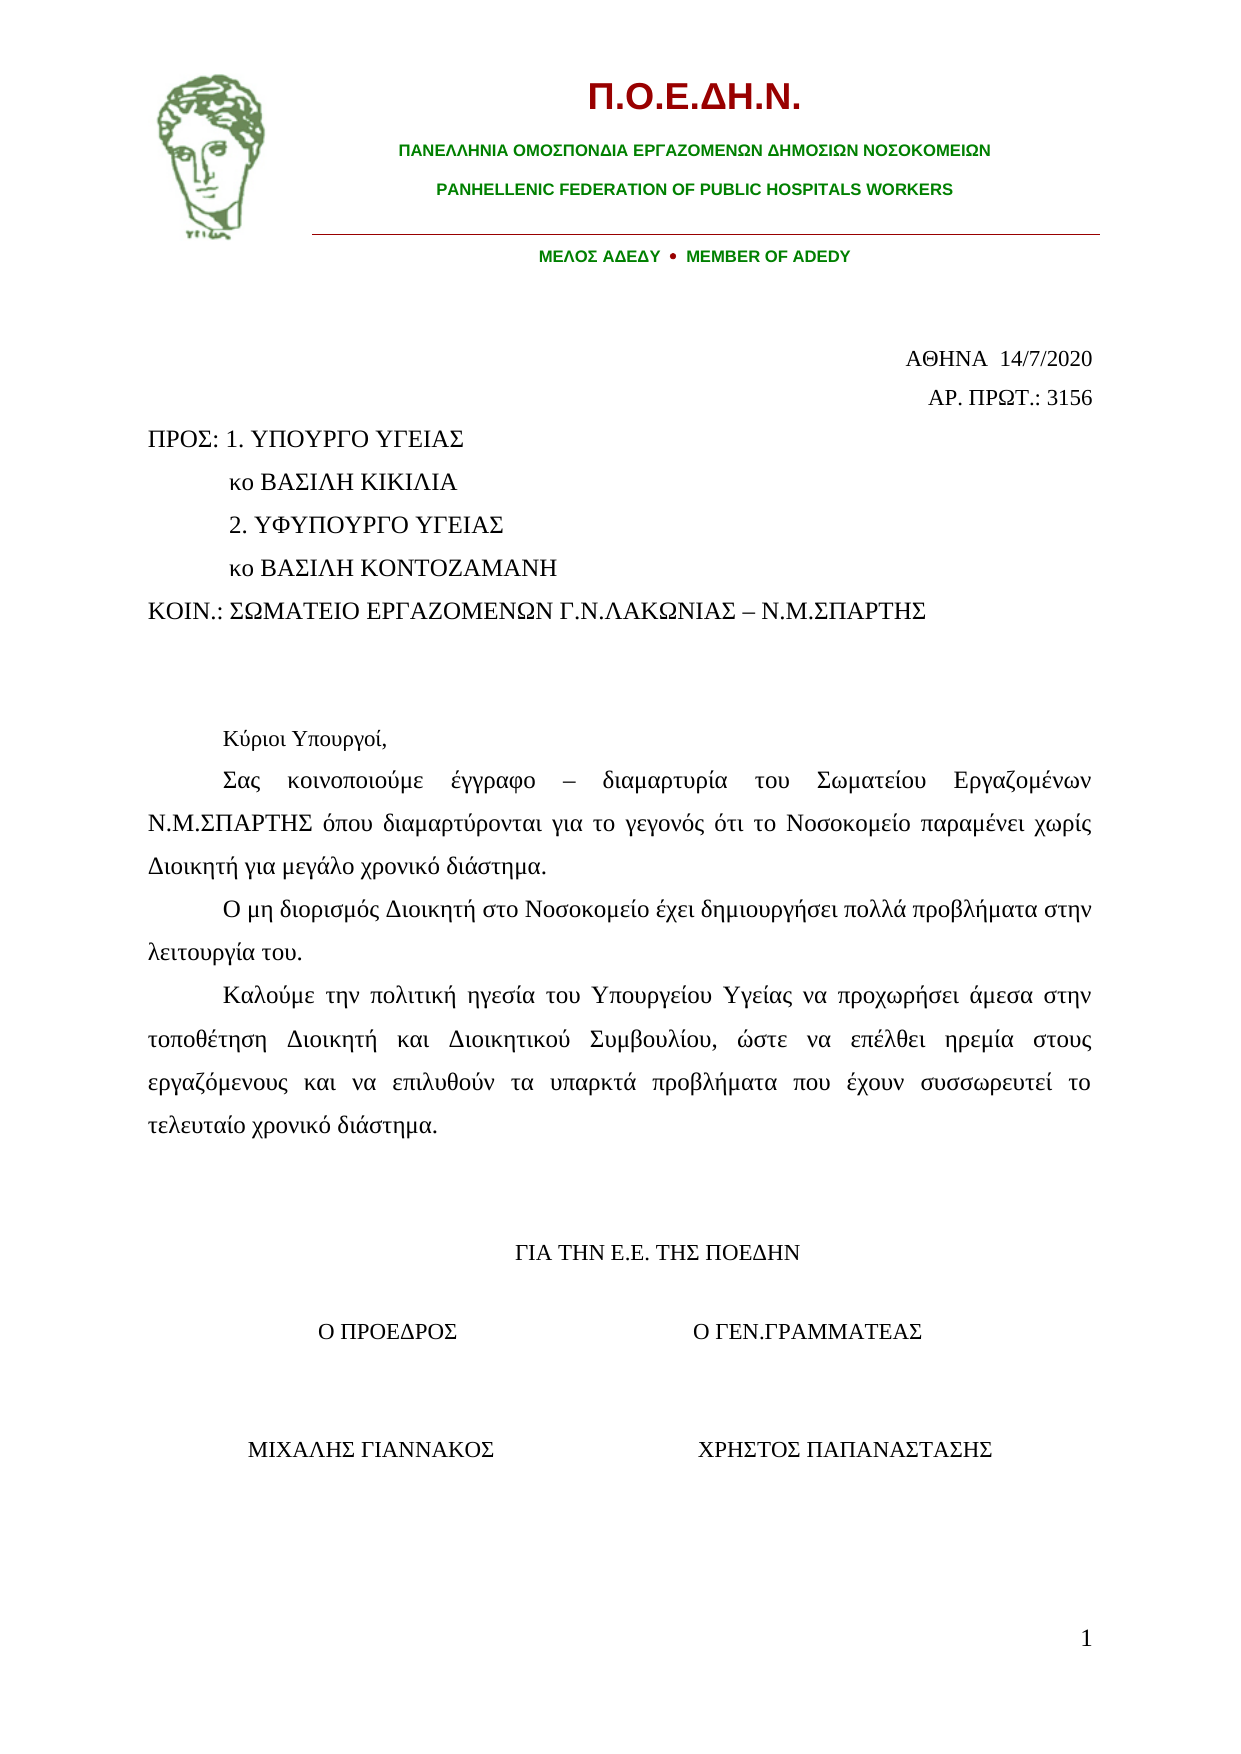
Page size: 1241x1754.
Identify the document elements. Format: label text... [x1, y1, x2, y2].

text ΑΘΗΝΑ 14/7/2020 [148, 345, 1092, 371]
text ΚΟΙΝ.: ΣΩΜΑΤΕΙΟ ΕΡΓΑΖΟΜΕΝΩΝ Γ.Ν.ΛΑΚΩΝΙΑΣ – Ν.Μ.ΣΠΑΡΤΗΣ [148, 596, 1092, 625]
text ΑΡ. ΠΡΩΤ.: 3156 [148, 384, 1092, 411]
text κο ΒΑΣΙΛΗ ΚΟΝΤΟΖΑΜΑΝΗ [148, 553, 1092, 582]
text Κύριοι Υπουργοί, [148, 726, 1092, 752]
text 2. ΥΦΥΠΟΥΡΓΟ ΥΓΕΙΑΣ [148, 510, 1092, 539]
text Σας κοινοποιούμε έγγραφο – διαμαρτυρία του Σωματείου Εργαζομένων Ν.Μ.ΣΠΑΡΤΗΣ όπου διαμαρτύρονται για το γεγονός ότι το Νοσοκομείο παραμένει χωρίς Διοικητή για μεγάλο χρονικό διάστημα. [148, 765, 1092, 880]
picture [147, 73, 281, 241]
text ΜΙΧΑΛΗΣ ΓΙΑΝΝΑΚΟΣ ΧΡΗΣΤΟΣ ΠΑΠΑΝΑΣΤΑΣΗΣ [148, 1437, 1092, 1463]
text κο ΒΑΣΙΛΗ ΚΙΚΙΛΙΑ [148, 467, 1092, 496]
text ΠΡΟΣ: 1. ΥΠΟΥΡΓΟ ΥΓΕΙΑΣ [148, 424, 1092, 452]
text Ο μη διορισμός Διοικητή στο Νοσοκομείο έχει δημιουργήσει πολλά προβλήματα στην λειτουργία του. [148, 894, 1092, 966]
text ΓΙΑ ΤΗΝ Ε.Ε. ΤΗΣ ΠΟΕΔΗΝ [148, 1239, 1092, 1266]
text Καλούμε την πολιτική ηγεσία του Υπουργείου Υγείας να προχωρήσει άμεσα στην τοποθέτηση Διοικητή και Διοικητικού Συμβουλίου, ώστε να επέλθει ηρεμία στους εργαζόμενους και να επιλυθούν τα υπαρκτά προβλήματα που έχουν συσσωρευτεί το τελευταίο χρονικό διάστημα. [148, 981, 1092, 1139]
text Ο ΠΡΟΕΔΡΟΣ Ο ΓΕΝ.ΓΡΑΜΜΑΤΕΑΣ [148, 1318, 1092, 1344]
